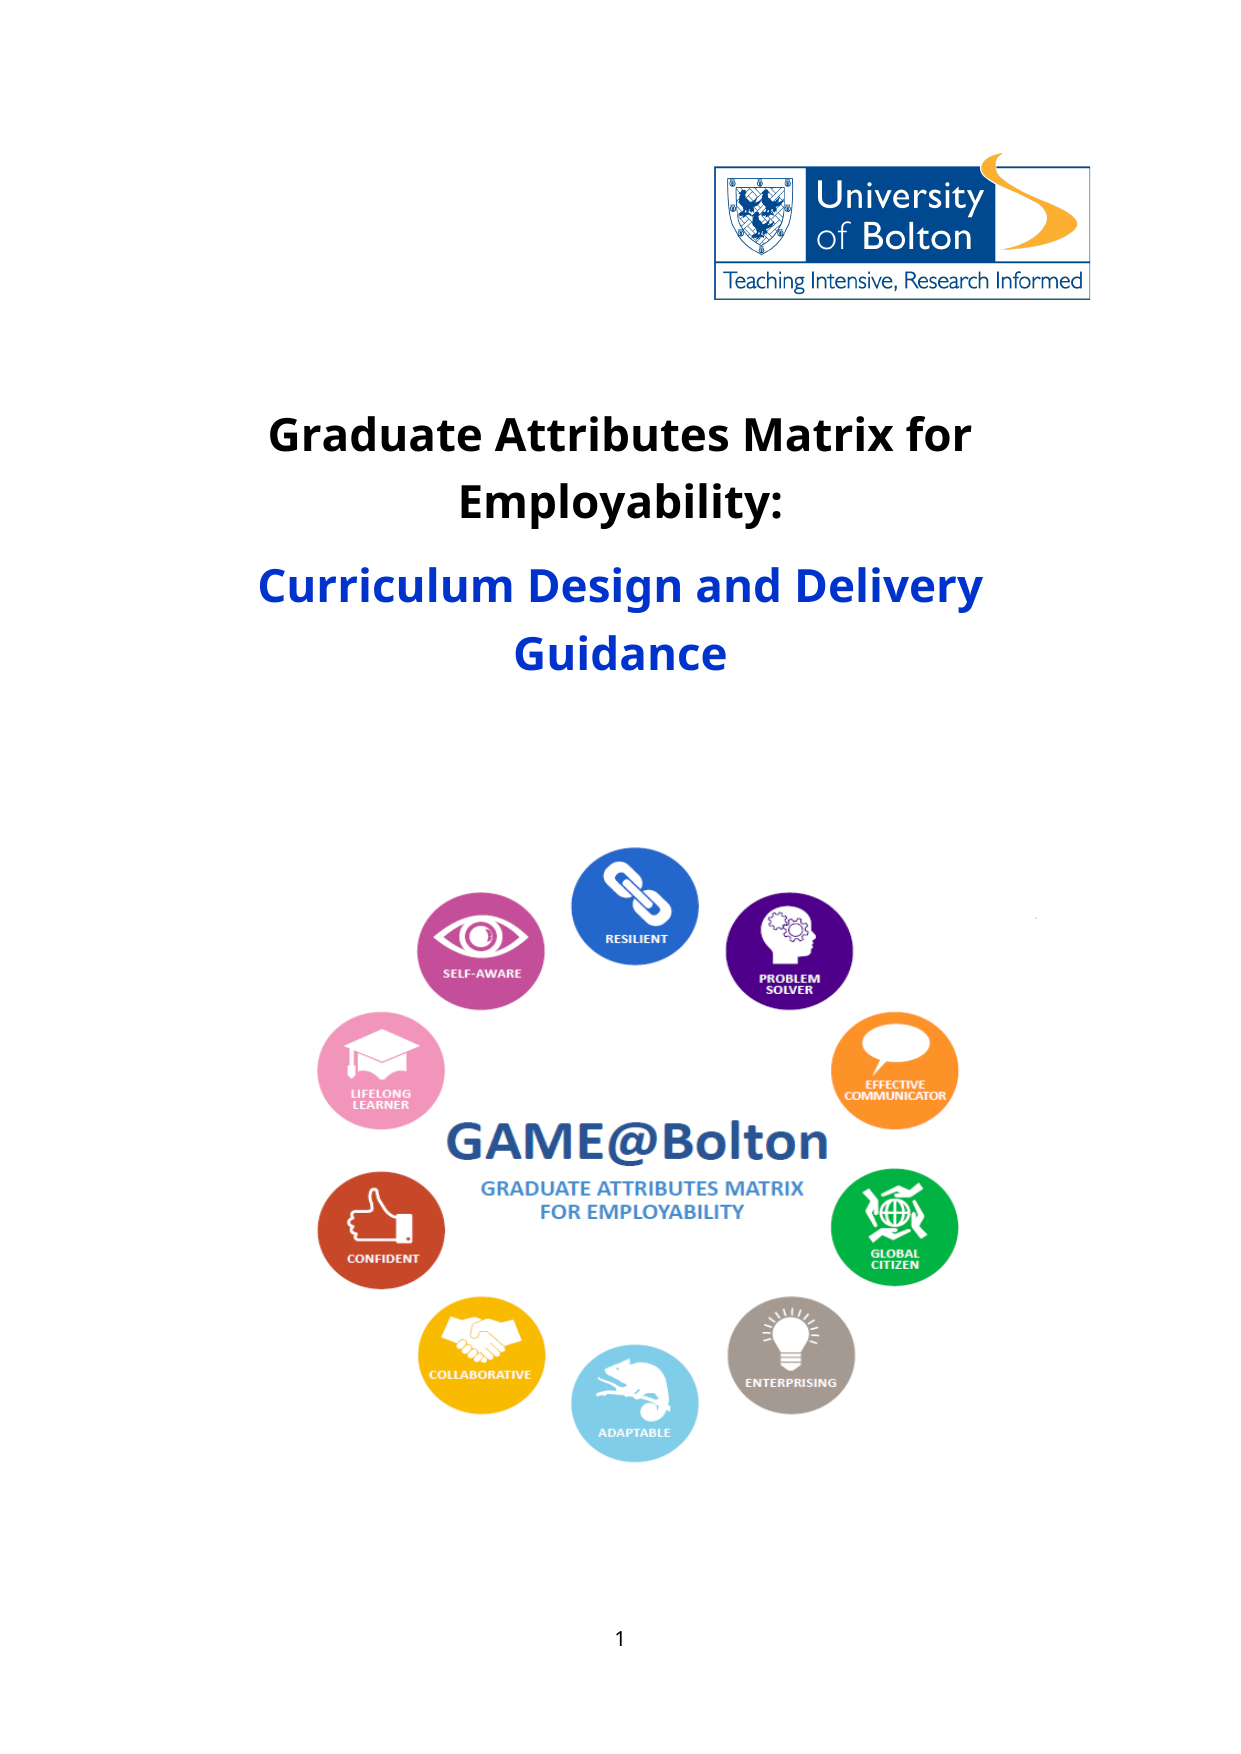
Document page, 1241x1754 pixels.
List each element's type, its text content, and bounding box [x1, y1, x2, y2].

text Curriculum Design and Delivery Guidance [150, 554, 1090, 683]
text Graduate Attributes Matrix for Employability: [150, 402, 1090, 532]
picture [188, 827, 1052, 1474]
picture [714, 153, 1091, 300]
